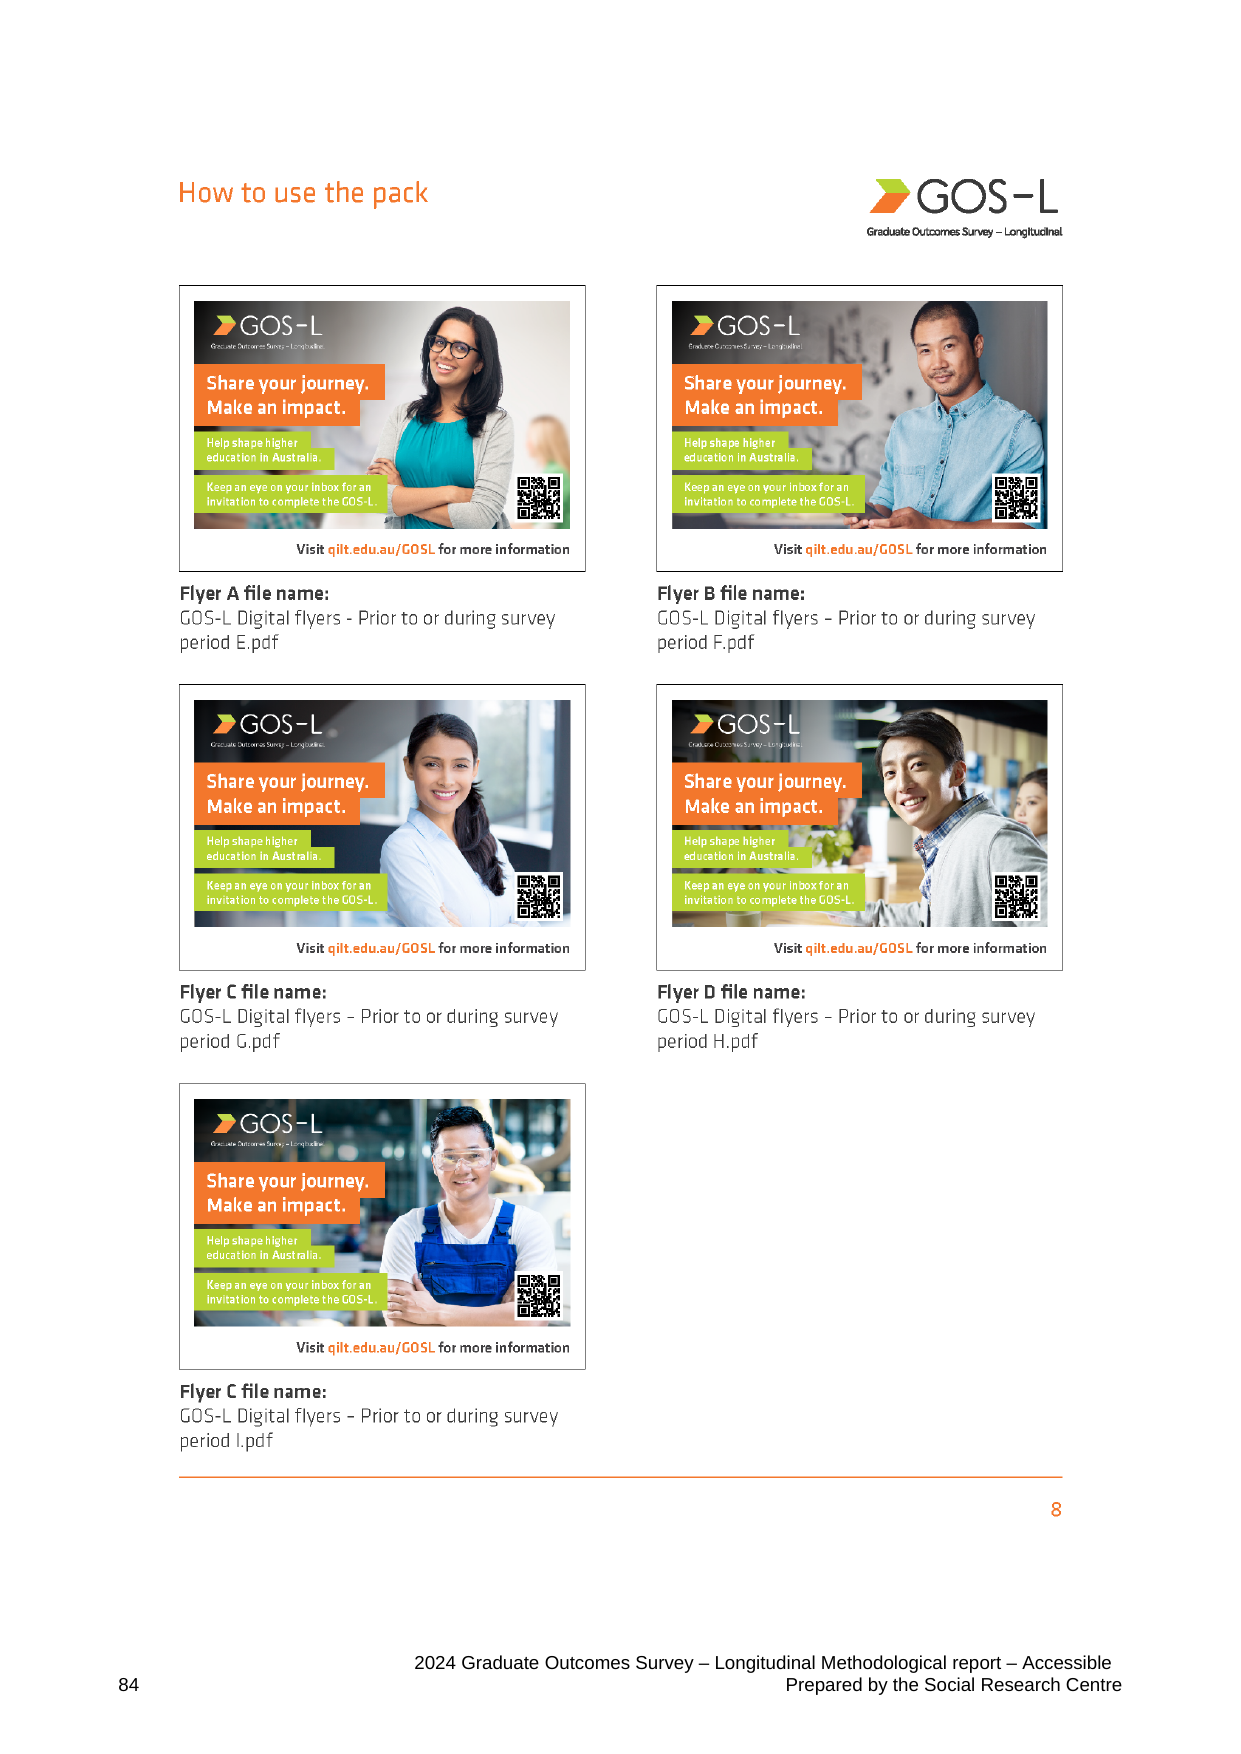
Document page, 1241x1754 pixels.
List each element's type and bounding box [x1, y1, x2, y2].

picture [118, 118, 1123, 1538]
